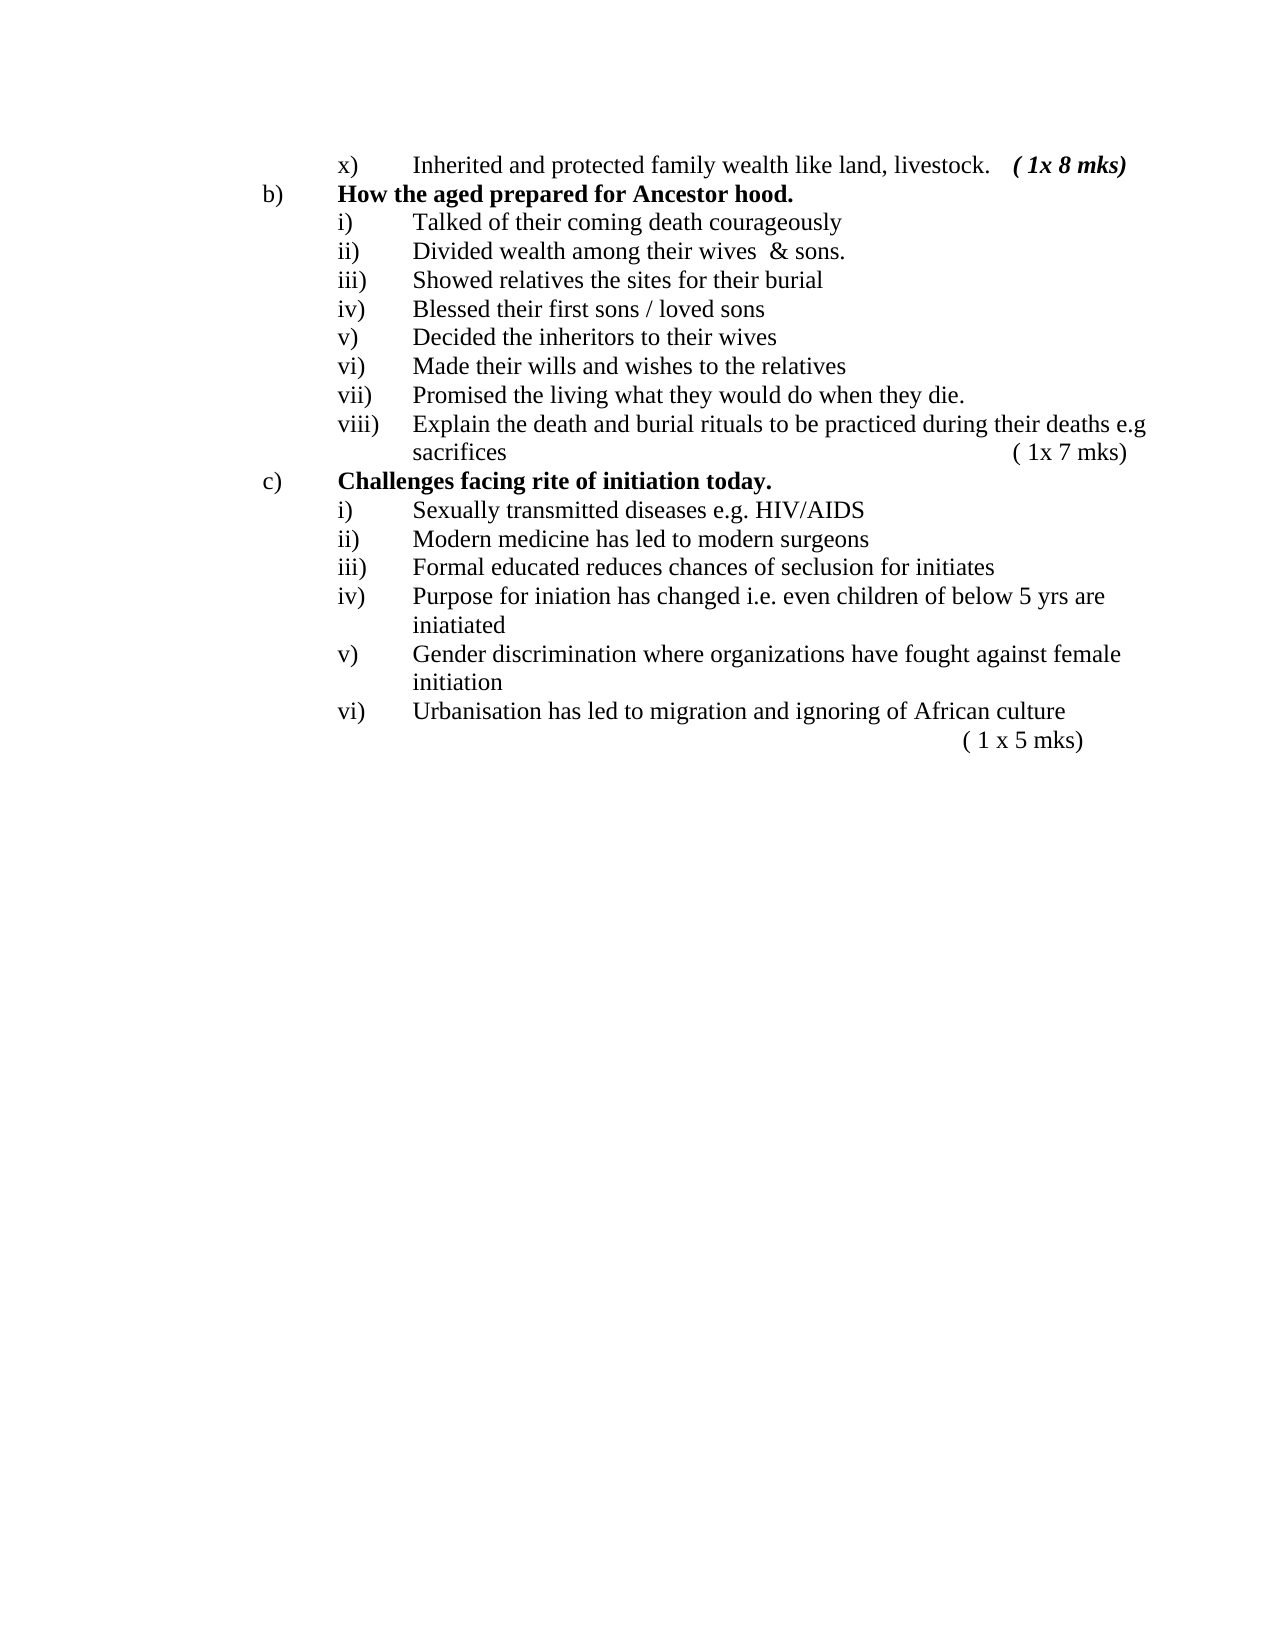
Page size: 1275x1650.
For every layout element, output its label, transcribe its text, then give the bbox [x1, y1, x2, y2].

list Made their wills and wishes to the relatives [337, 351, 1162, 380]
list Explain the death and burial rituals to be practiced during their deaths e.g sacrifices ( 1x 7 mks) [337, 409, 1162, 466]
list Blessed their first sons / loved sons [337, 294, 1162, 322]
list Showed relatives the sites for their burial [337, 265, 1162, 294]
list Urbanisation has led to migration and ignoring of African culture [337, 696, 1162, 725]
list Promised the living what they would do when they die. [337, 380, 1162, 409]
list Sexually transmitted diseases e.g. HIV/AIDS [337, 495, 1162, 524]
list How the aged prepared for Ancestor hood. [262, 179, 1162, 207]
text ( 1 x 5 mks) [112, 725, 1162, 754]
list Decided the inheritors to their wives [337, 322, 1162, 351]
list Formal educated reduces chances of seclusion for initiates [337, 552, 1162, 581]
list Gender discrimination where organizations have fought against female initiation [337, 639, 1162, 696]
list Purpose for iniation has changed i.e. even children of below 5 yrs are iniatiated [337, 581, 1162, 639]
list Challenges facing rite of initiation today. [262, 466, 1162, 495]
list Divided wealth among their wives & sons. [337, 236, 1162, 265]
list Modern medicine has led to modern surgeons [337, 524, 1162, 552]
list Inherited and protected family wealth like land, livestock. ( 1x 8 mks) [337, 150, 1162, 179]
list Talked of their coming death courageously [337, 207, 1162, 236]
